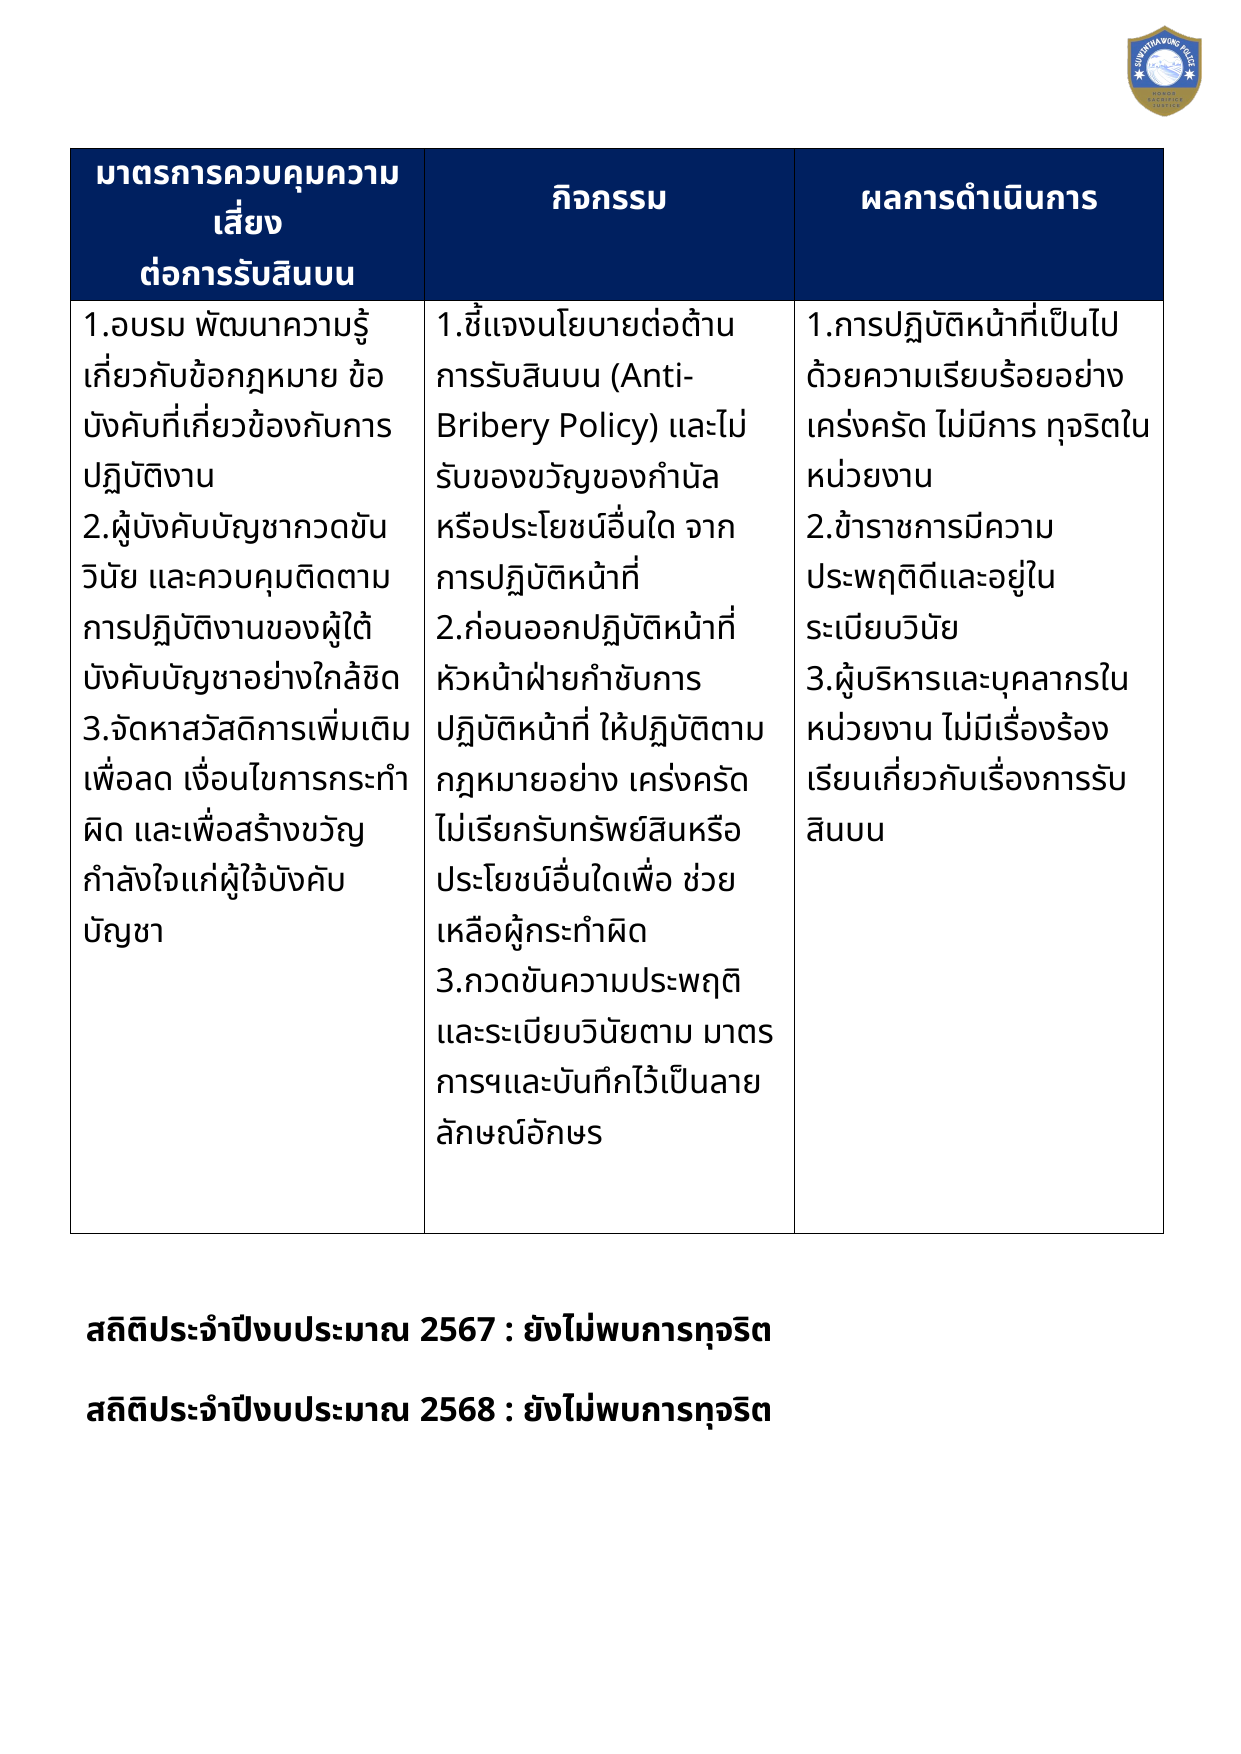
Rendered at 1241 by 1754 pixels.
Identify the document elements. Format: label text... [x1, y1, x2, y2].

table_header มาตรการควบคุมความเสี่ยง ต่อการรับสินบน [71, 149, 424, 300]
picture [1125, 22, 1205, 121]
table_cell 1.การปฏิบัติหน้าที่เป็นไปด้วยความเรียบร้อยอย่างเคร่งครัด ไม่มีการ ทุจริตในหน่วยงาน 2.ข้าราชการมีความประพฤติดีและอยู่ในระเบียบวินัย 3.ผู้บริหารและบุคลากรในหน่วยงาน ไม่มีเรื่องร้องเรียนเกี่ยวกับเรื่องการรับสินบน [795, 301, 1163, 1233]
text สถิติประจำปีงบประมาณ 2568 : ยังไม่พบการทุจริต [86, 1385, 1154, 1436]
table_cell 1.อบรม พัฒนาความรู้เกี่ยวกับข้อกฎหมาย ข้อบังคับที่เกี่ยวข้องกับการปฏิบัติงาน 2.ผู้บังคับบัญชากวดขันวินัย และควบคุมติดตามการปฏิบัติงานของผู้ใต้บังคับบัญชาอย่างใกล้ชิด 3.จัดหาสวัสดิการเพิ่มเติม เพื่อลด เงื่อนไขการกระทำผิด และเพื่อสร้างขวัญกำลังใจแก่ผู้ใจ้บังคับบัญชา [71, 301, 424, 1233]
text สถิติประจำปีงบประมาณ 2567 : ยังไม่พบการทุจริต [86, 1306, 1154, 1356]
table_header ผลการดำเนินการ [795, 149, 1163, 300]
table_header กิจกรรม [425, 149, 794, 300]
table_cell 1.ชี้แจงนโยบายต่อต้านการรับสินบน (Anti-Bribery Policy) และไม่รับของขวัญของกำนัล หรือประโยชน์อื่นใด จากการปฏิบัติหน้าที่ 2.ก่อนออกปฏิบัติหน้าที่ หัวหน้าฝ่ายกำชับการปฏิบัติหน้าที่ ให้ปฏิบัติตามกฎหมายอย่าง เคร่งครัด ไม่เรียกรับทรัพย์สินหรือประโยชน์อื่นใดเพื่อ ช่วยเหลือผู้กระทำผิด 3.กวดขันความประพฤติและระเบียบวินัยตาม มาตรการฯและบันทึกไว้เป็นลายลักษณ์อักษร [425, 301, 794, 1233]
